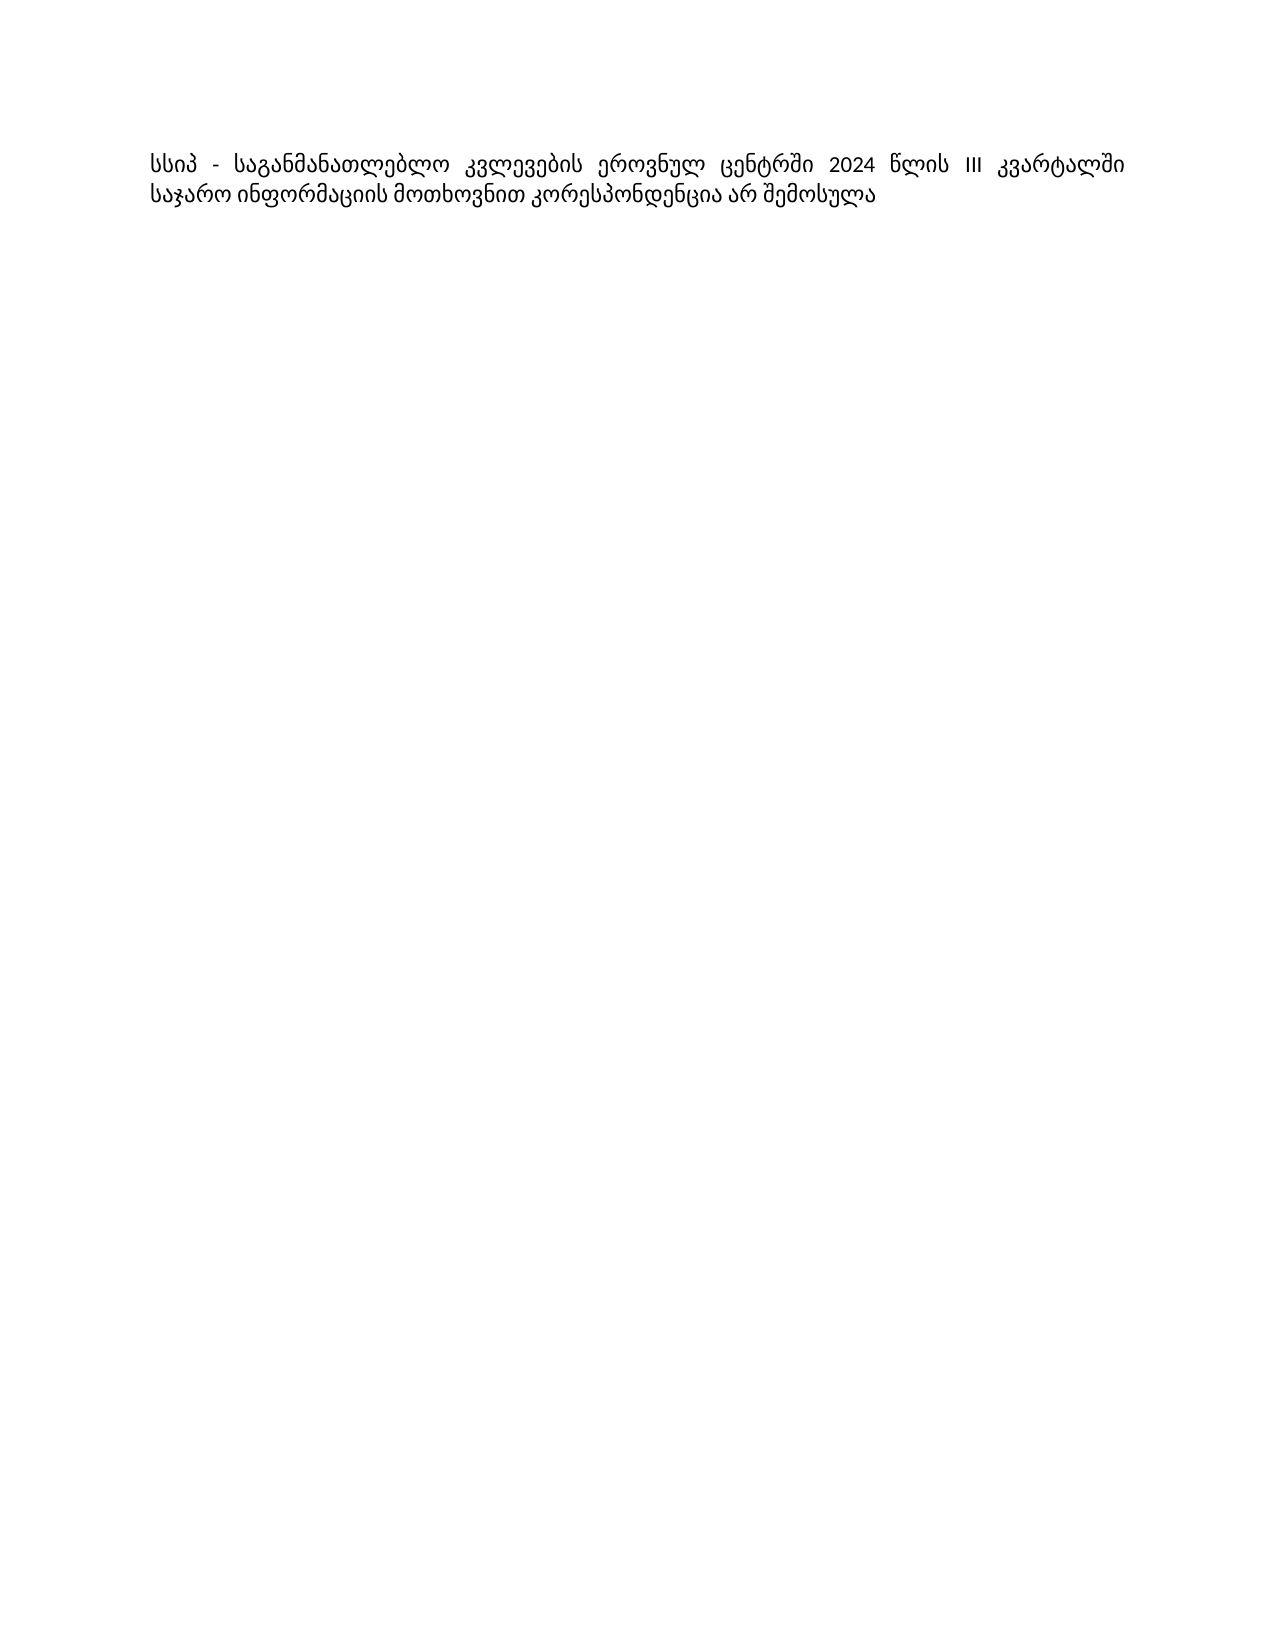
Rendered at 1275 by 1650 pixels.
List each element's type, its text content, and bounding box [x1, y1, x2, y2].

text სსიპ - საგანმანათლებლო კვლევების ეროვნულ ცენტრში 2024 წლის III კვარტალში საჯარო ინფორმაციის მოთხოვნით კორესპონდენცია არ შემოსულა [150, 150, 1125, 208]
